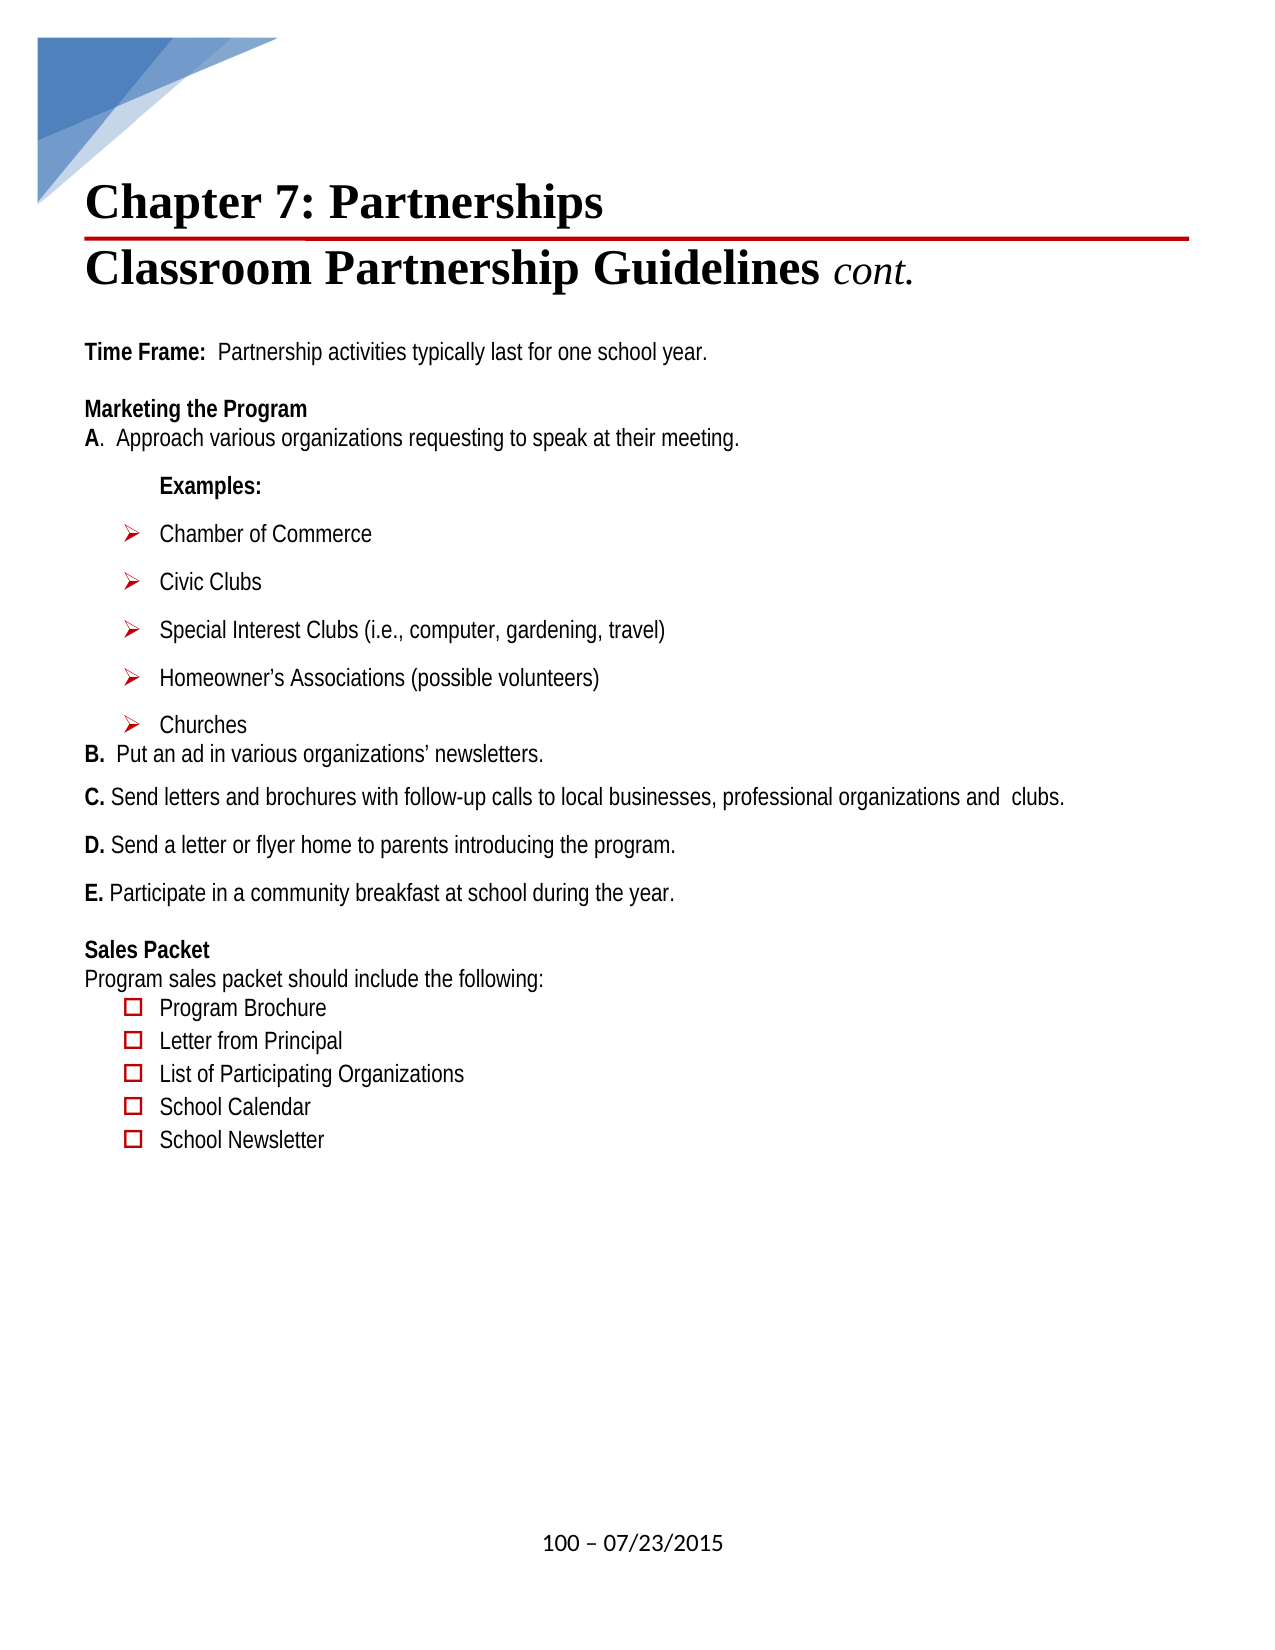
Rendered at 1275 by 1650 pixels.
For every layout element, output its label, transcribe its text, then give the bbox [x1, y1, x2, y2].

text Time Frame: Partnership activities typically last for one school year. [84, 337, 1181, 366]
list Civic Clubs [122, 548, 1181, 596]
text Classroom Partnership Guidelines cont. [84, 241, 1181, 295]
text E. Participate in a community breakfast at school during the year. [84, 859, 1181, 907]
text Program sales packet should include the following: [84, 964, 1181, 993]
picture [37, 37, 279, 206]
list Special Interest Clubs (i.e., computer, gardening, travel) [122, 596, 1181, 643]
text C. Send letters and brochures with follow-up calls to local businesses, professional organizations and clubs. [84, 782, 1181, 811]
text Sales Packet [84, 935, 1181, 964]
text B. Put an ad in various organizations’ newsletters. [84, 739, 1181, 768]
text Examples: [84, 452, 1181, 500]
list Program Brochure [122, 993, 1181, 1021]
text Marketing the Program [84, 394, 1181, 423]
list List of Participating Organizations [122, 1059, 1181, 1088]
list Homeowner’s Associations (possible volunteers) [122, 643, 1181, 691]
list School Newsletter [122, 1125, 1181, 1154]
text A. Approach various organizations requesting to speak at their meeting. [84, 423, 1181, 452]
text Chapter 7: Partnerships [84, 172, 1181, 229]
list Churches [122, 691, 1181, 739]
list Chamber of Commerce [122, 500, 1181, 548]
list Letter from Principal [122, 1026, 1181, 1054]
list School Calendar [122, 1092, 1181, 1121]
text D. Send a letter or flyer home to parents introducing the program. [84, 811, 1181, 859]
